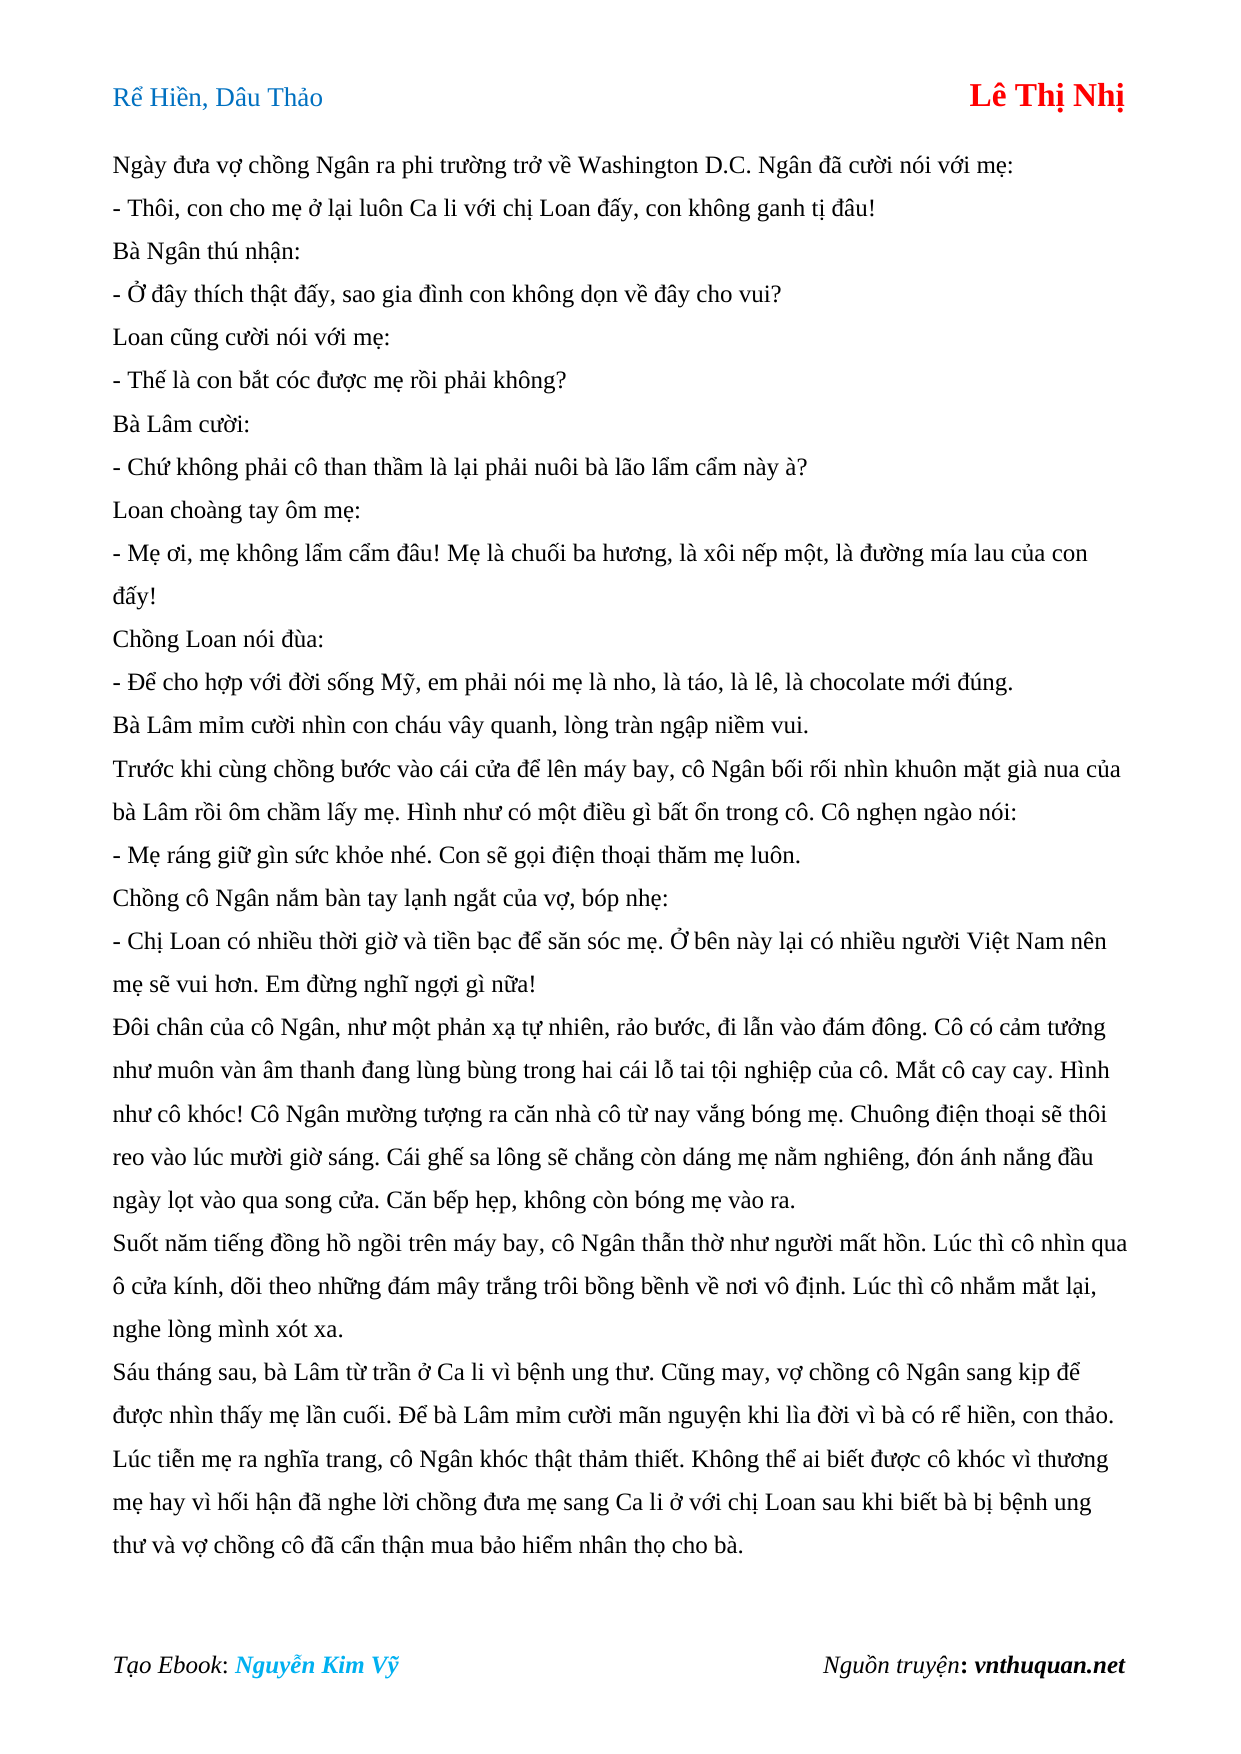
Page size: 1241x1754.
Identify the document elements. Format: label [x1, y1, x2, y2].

text [112, 150, 1128, 1559]
